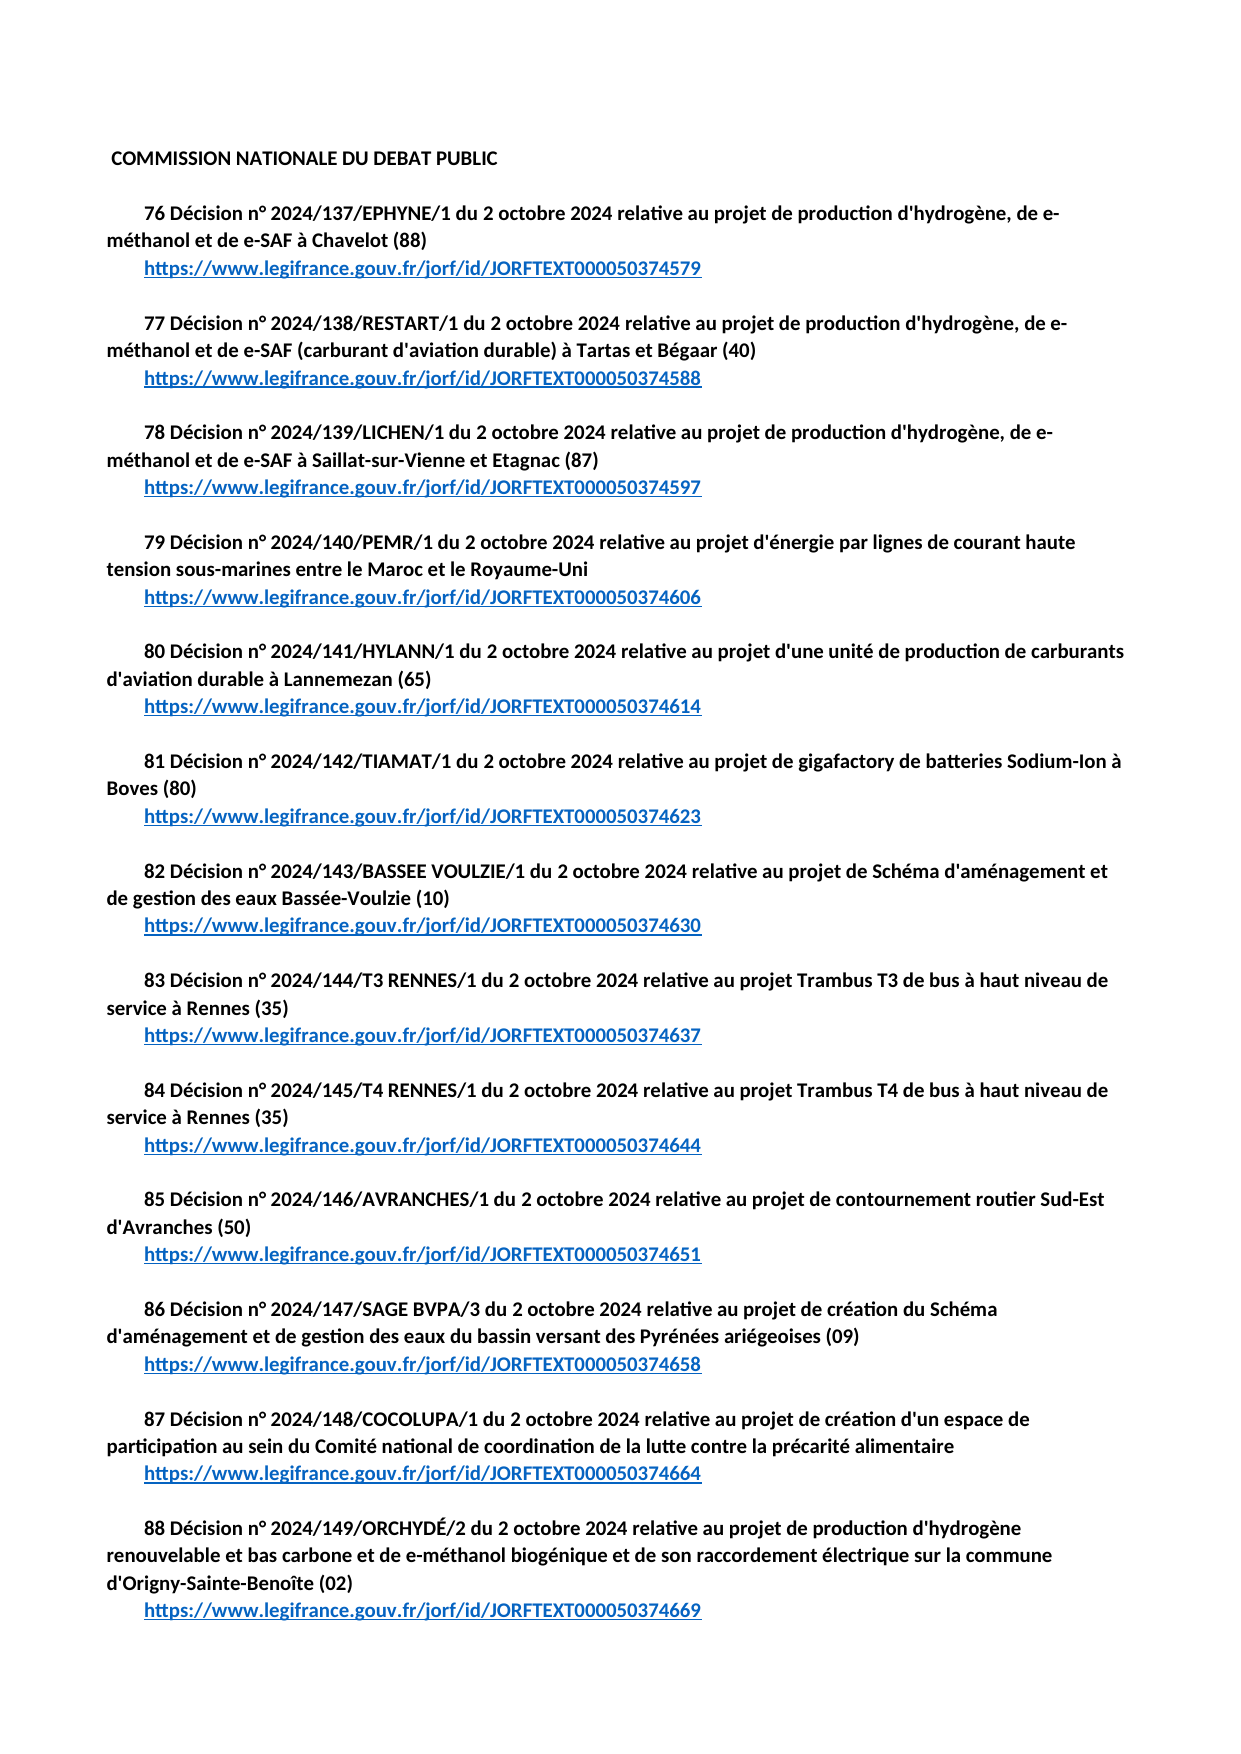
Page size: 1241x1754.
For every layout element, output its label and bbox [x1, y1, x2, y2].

text [106, 146, 1128, 1623]
